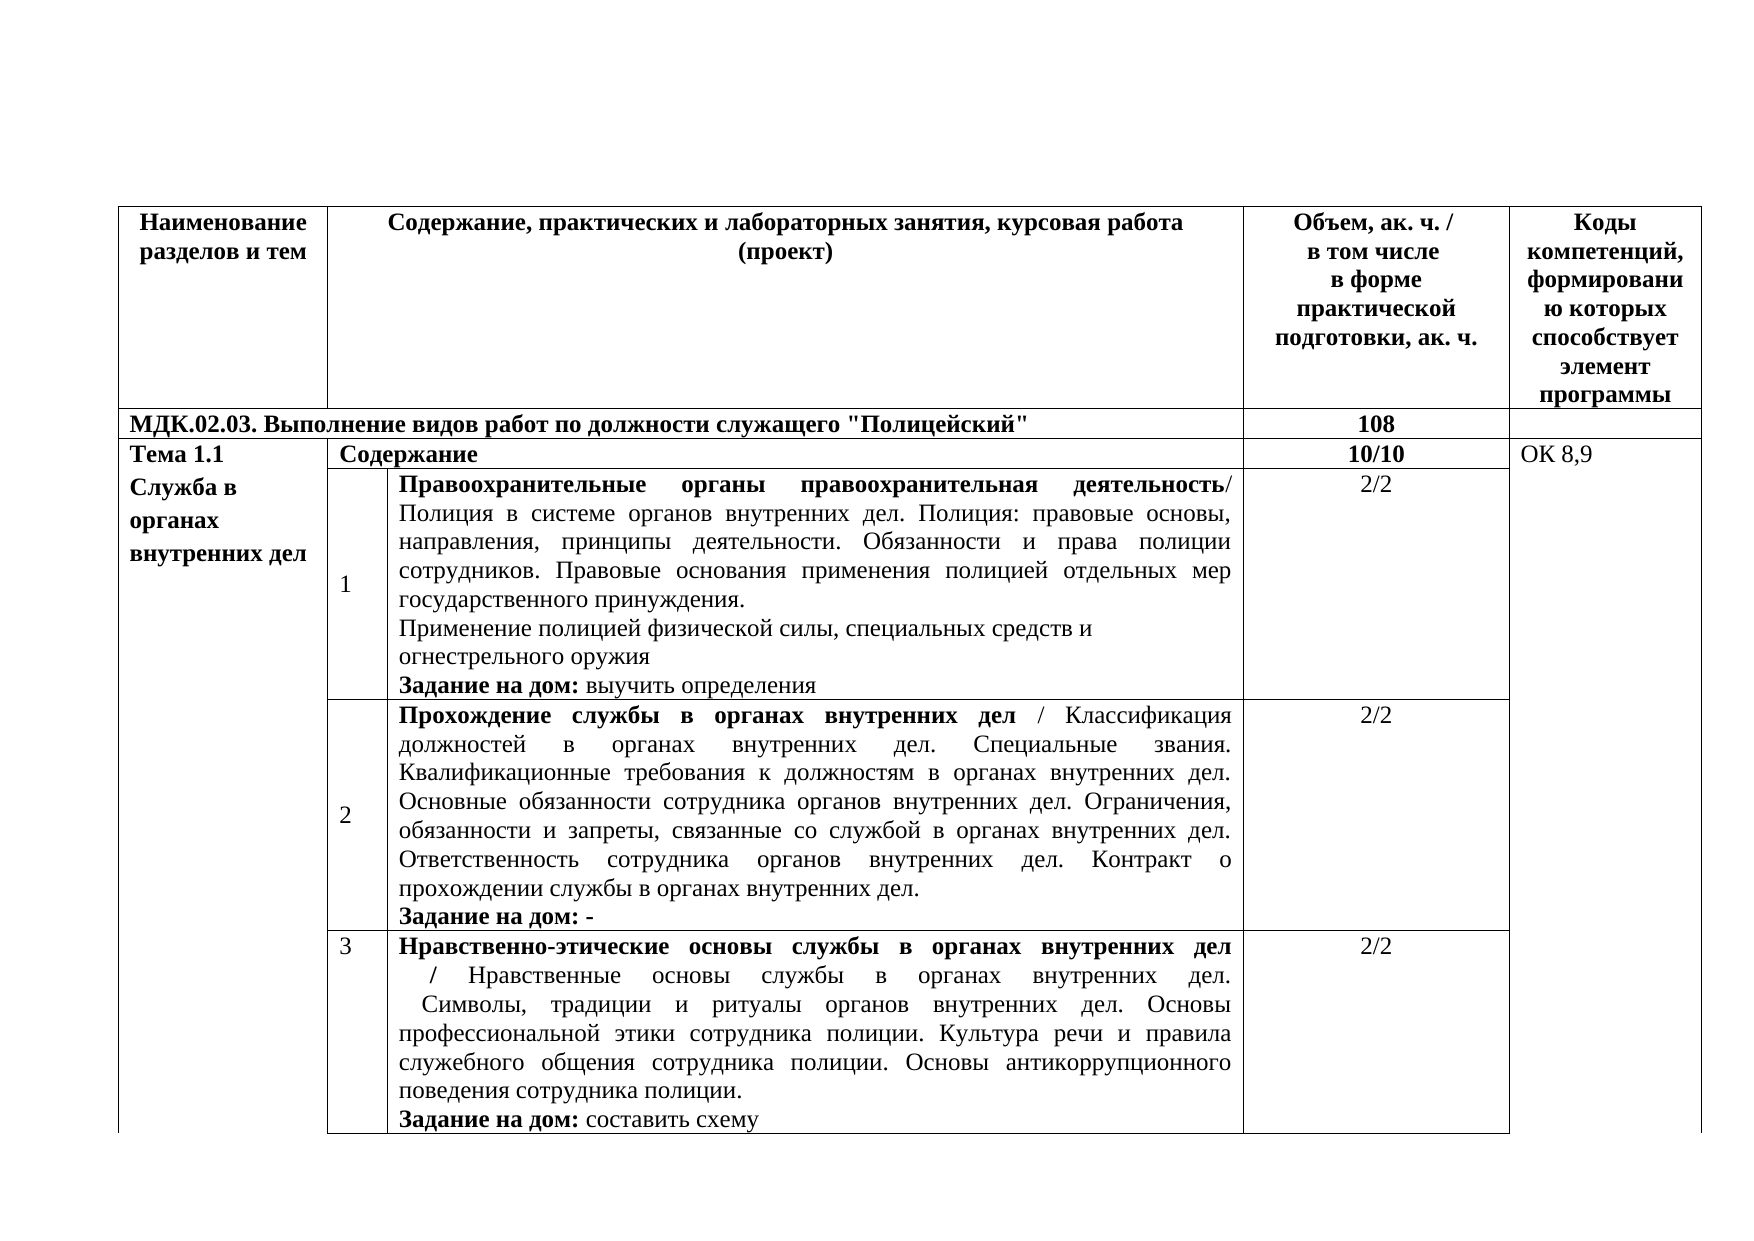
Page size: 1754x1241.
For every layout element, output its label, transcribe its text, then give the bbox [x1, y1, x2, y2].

table_cell 1 [328, 469, 387, 699]
table_cell 2 [328, 700, 387, 930]
table_cell [1510, 409, 1701, 438]
table_cell Правоохранительные органы правоохранительная деятельность/ Полиция в системе органов внутренних дел. Полиция: правовые основы, направления, принципы деятельности. Обязанности и права полиции сотрудников. Правовые основания применения полицией отдельных мер государственного принуждения. Применение полицией физической силы, специальных средств и огнестрельного оружия Задание на дом: выучить определения [388, 469, 1243, 699]
table_header Коды компетенций, формированию которых способствует элемент программы [1510, 207, 1701, 408]
table_cell Нравственно-этические основы службы в органах внутренних дел / Нравственные основы службы в органах внутренних дел. Символы, традиции и ритуалы органов внутренних дел. Основы профессиональной этики сотрудника полиции. Культура речи и правила служебного общения сотрудника полиции. Основы антикоррупционного поведения сотрудника полиции. Задание на дом: составить схему [388, 931, 1243, 1133]
table_cell 2/2 [1244, 700, 1509, 930]
table_cell ОК 8,9 [1510, 439, 1701, 1133]
table_header Объем, ак. ч. / в том числе в форме практической подготовки, ак. ч. [1244, 207, 1509, 408]
table_header Наименование разделов и тем [119, 207, 327, 408]
table_header Содержание, практических и лабораторных занятия, курсовая работа (проект) [328, 207, 1243, 408]
table_cell Прохождение службы в органах внутренних дел / Классификация должностей в органах внутренних дел. Специальные звания. Квалификационные требования к должностям в органах внутренних дел. Основные обязанности сотрудника органов внутренних дел. Ограничения, обязанности и запреты, связанные со службой в органах внутренних дел. Ответственность сотрудника органов внутренних дел. Контракт о прохождении службы в органах внутренних дел. Задание на дом: - [388, 700, 1243, 930]
table_cell 3 [328, 931, 387, 1133]
table_cell Содержание [328, 439, 1243, 468]
table_cell 2/2 [1244, 931, 1509, 1133]
table_cell МДК.02.03. Выполнение видов работ по должности служащего "Полицейский" [119, 409, 1243, 438]
table_cell Тема 1.1 Служба в органах внутренних дел [119, 439, 327, 1133]
table_cell 108 [1244, 409, 1509, 438]
table_cell 2/2 [1244, 469, 1509, 699]
table_cell 10/10 [1244, 439, 1509, 468]
